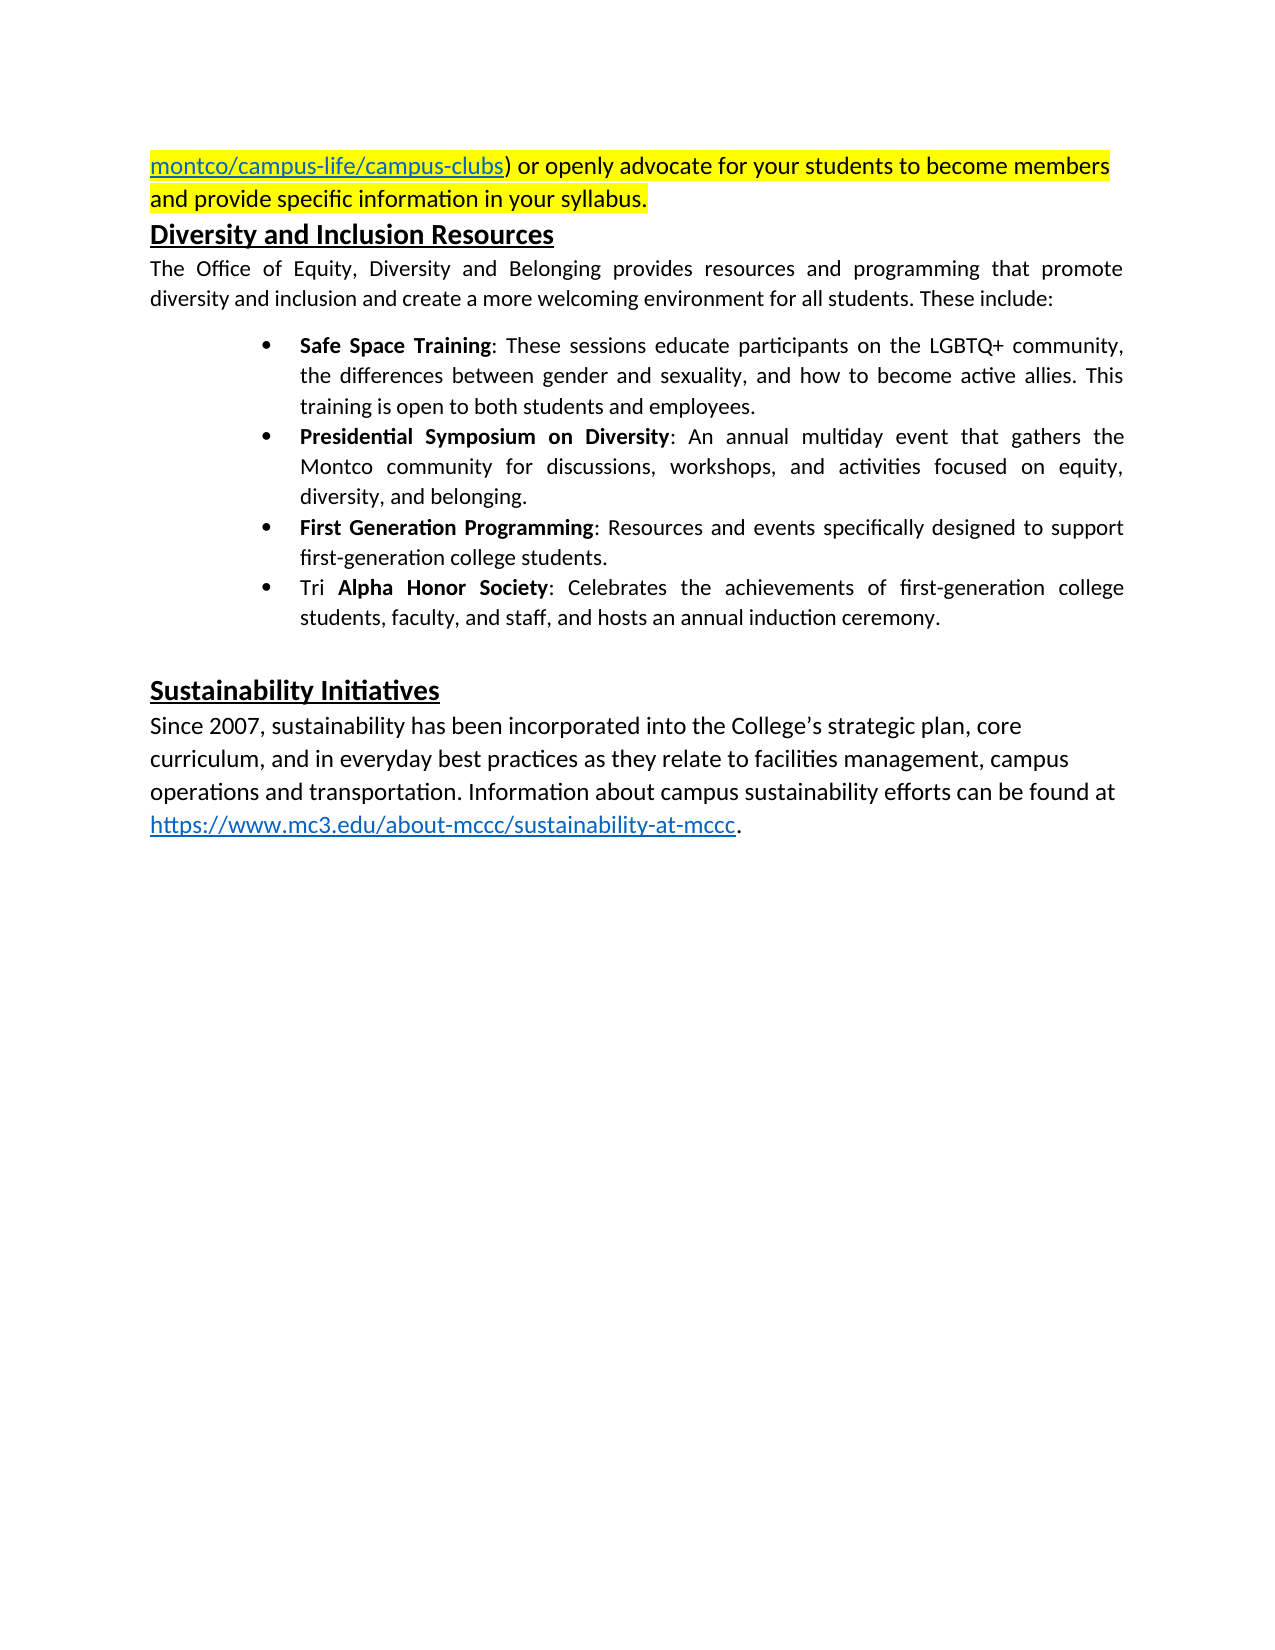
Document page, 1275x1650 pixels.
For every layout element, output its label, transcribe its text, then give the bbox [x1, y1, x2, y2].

text Since 2007, sustainability has been incorporated into the College’s strategic plan, core curriculum, and in everyday best practices as they relate to facilities management, campus operations and transportation. Information about campus sustainability efforts can be found at https://www.mc3.edu/about-mccc/sustainability-at-mccc. [150, 710, 1125, 839]
list Tri Alpha Honor Society: Celebrates the achievements of first-generation college students, faculty, and staff, and hosts an annual induction ceremony. [262, 573, 1125, 631]
text Sustainability Initiatives [150, 672, 1125, 707]
list Safe Space Training: These sessions educate participants on the LGBTQ+ community, the differences between gender and sexuality, and how to become active allies. This training is open to both students and employees. [262, 331, 1125, 420]
list Presidential Symposium on Diversity: An annual multiday event that gathers the Montco community for discussions, workshops, and activities focused on equity, diversity, and belonging. [262, 422, 1125, 510]
text The Office of Equity, Diversity and Belonging provides resources and programming that promote diversity and inclusion and create a more welcoming environment for all students. These include: [150, 254, 1125, 312]
list First Generation Programming: Resources and events specifically designed to support first-generation college students. [262, 513, 1125, 571]
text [150, 150, 1125, 213]
text Diversity and Inclusion Resources [150, 216, 1125, 251]
